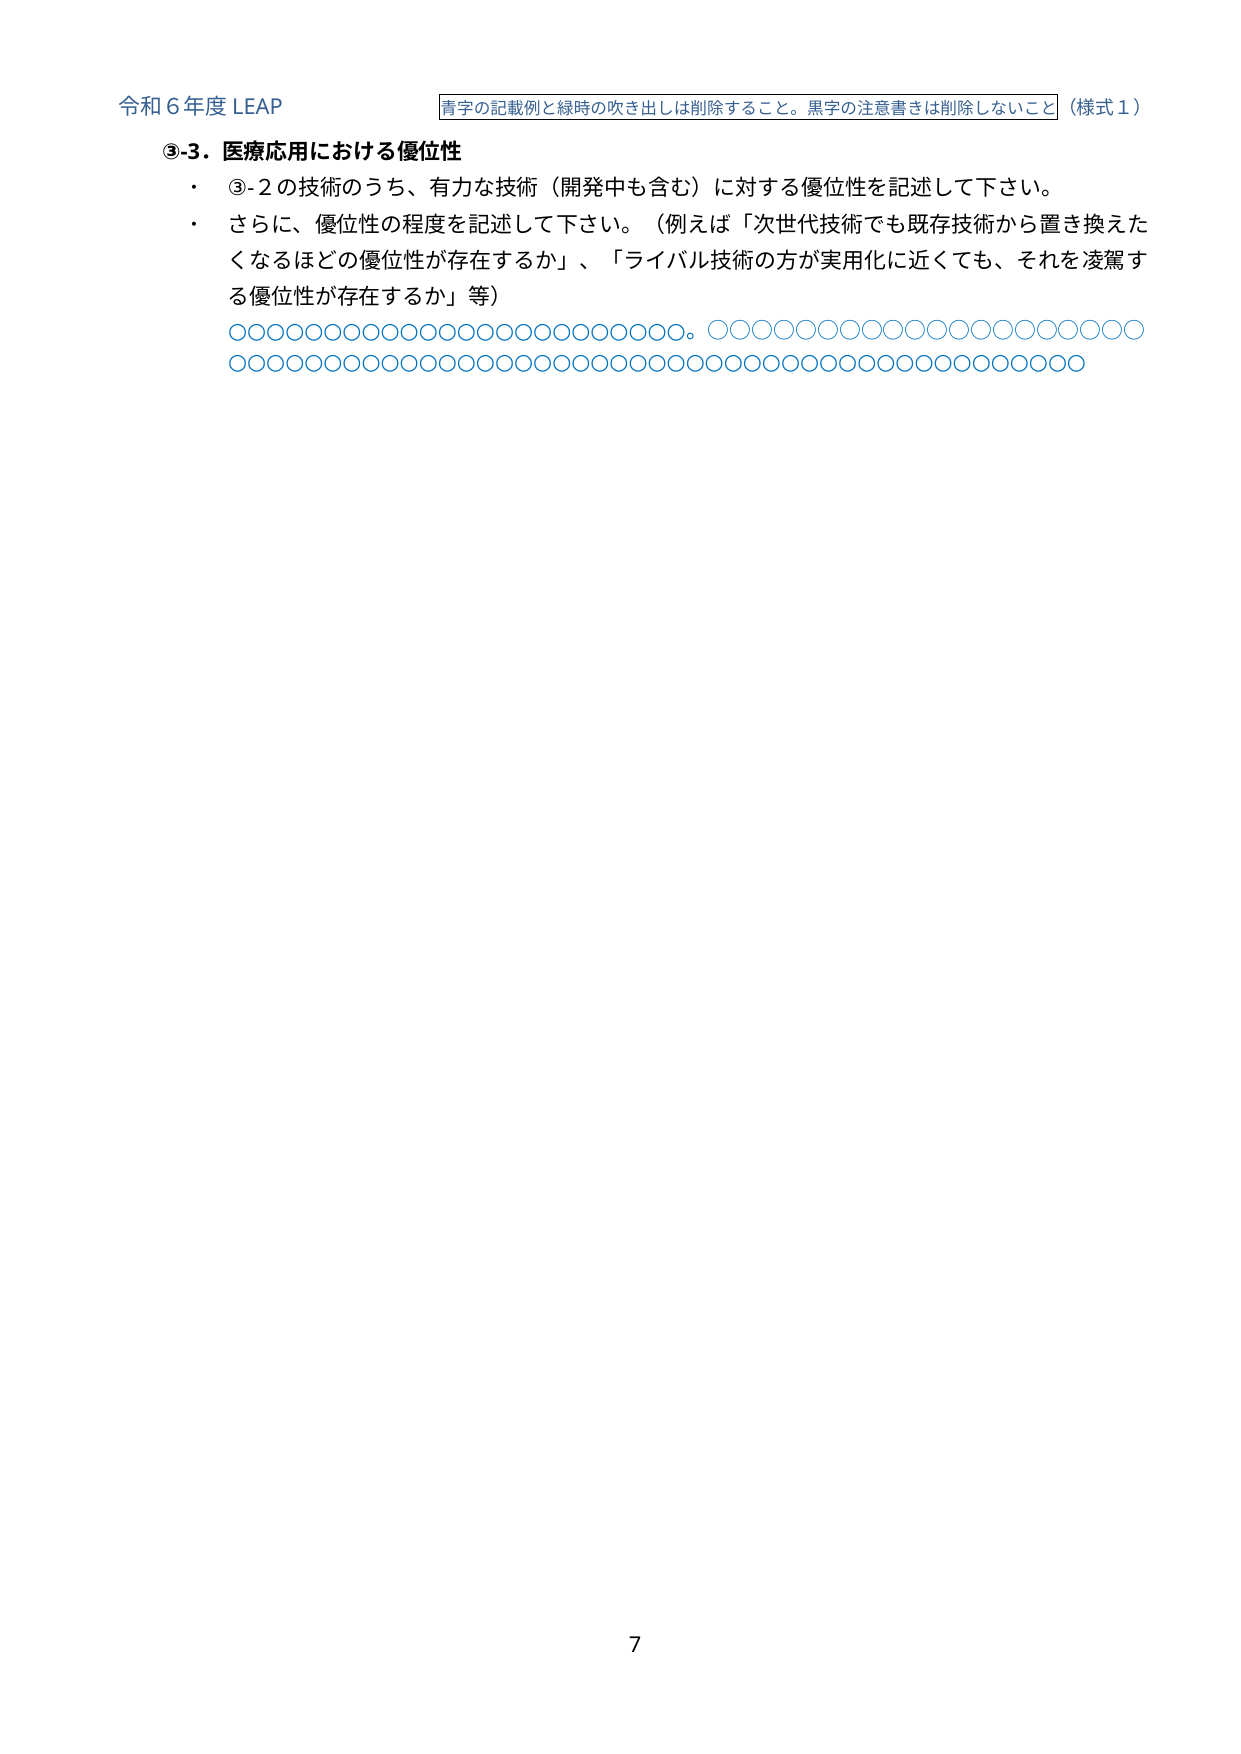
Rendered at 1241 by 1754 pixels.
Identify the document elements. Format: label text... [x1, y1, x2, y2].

list ③-２の技術のうち、有力な技術（開発中も含む）に対する優位性を記述して下さい。 [184, 168, 1152, 204]
text ○○○○○○○○○○○○○○○○○○○○○○○○○○○○○○○○○○○○○○○○○○○○○ [228, 344, 1152, 376]
text ○○○○○○○○○○○○○○○○○○○○○○○○。○○○○○○○○○○○○○○○○○○○○ [228, 313, 1152, 344]
text ③-3．医療応用における優位性 [162, 132, 1152, 168]
list さらに、優位性の程度を記述して下さい。（例えば「次世代技術でも既存技術から置き換えたくなるほどの優位性が存在するか」、「ライバル技術の方が実用化に近くても、それを凌駕する優位性が存在するか」等） [184, 204, 1152, 313]
